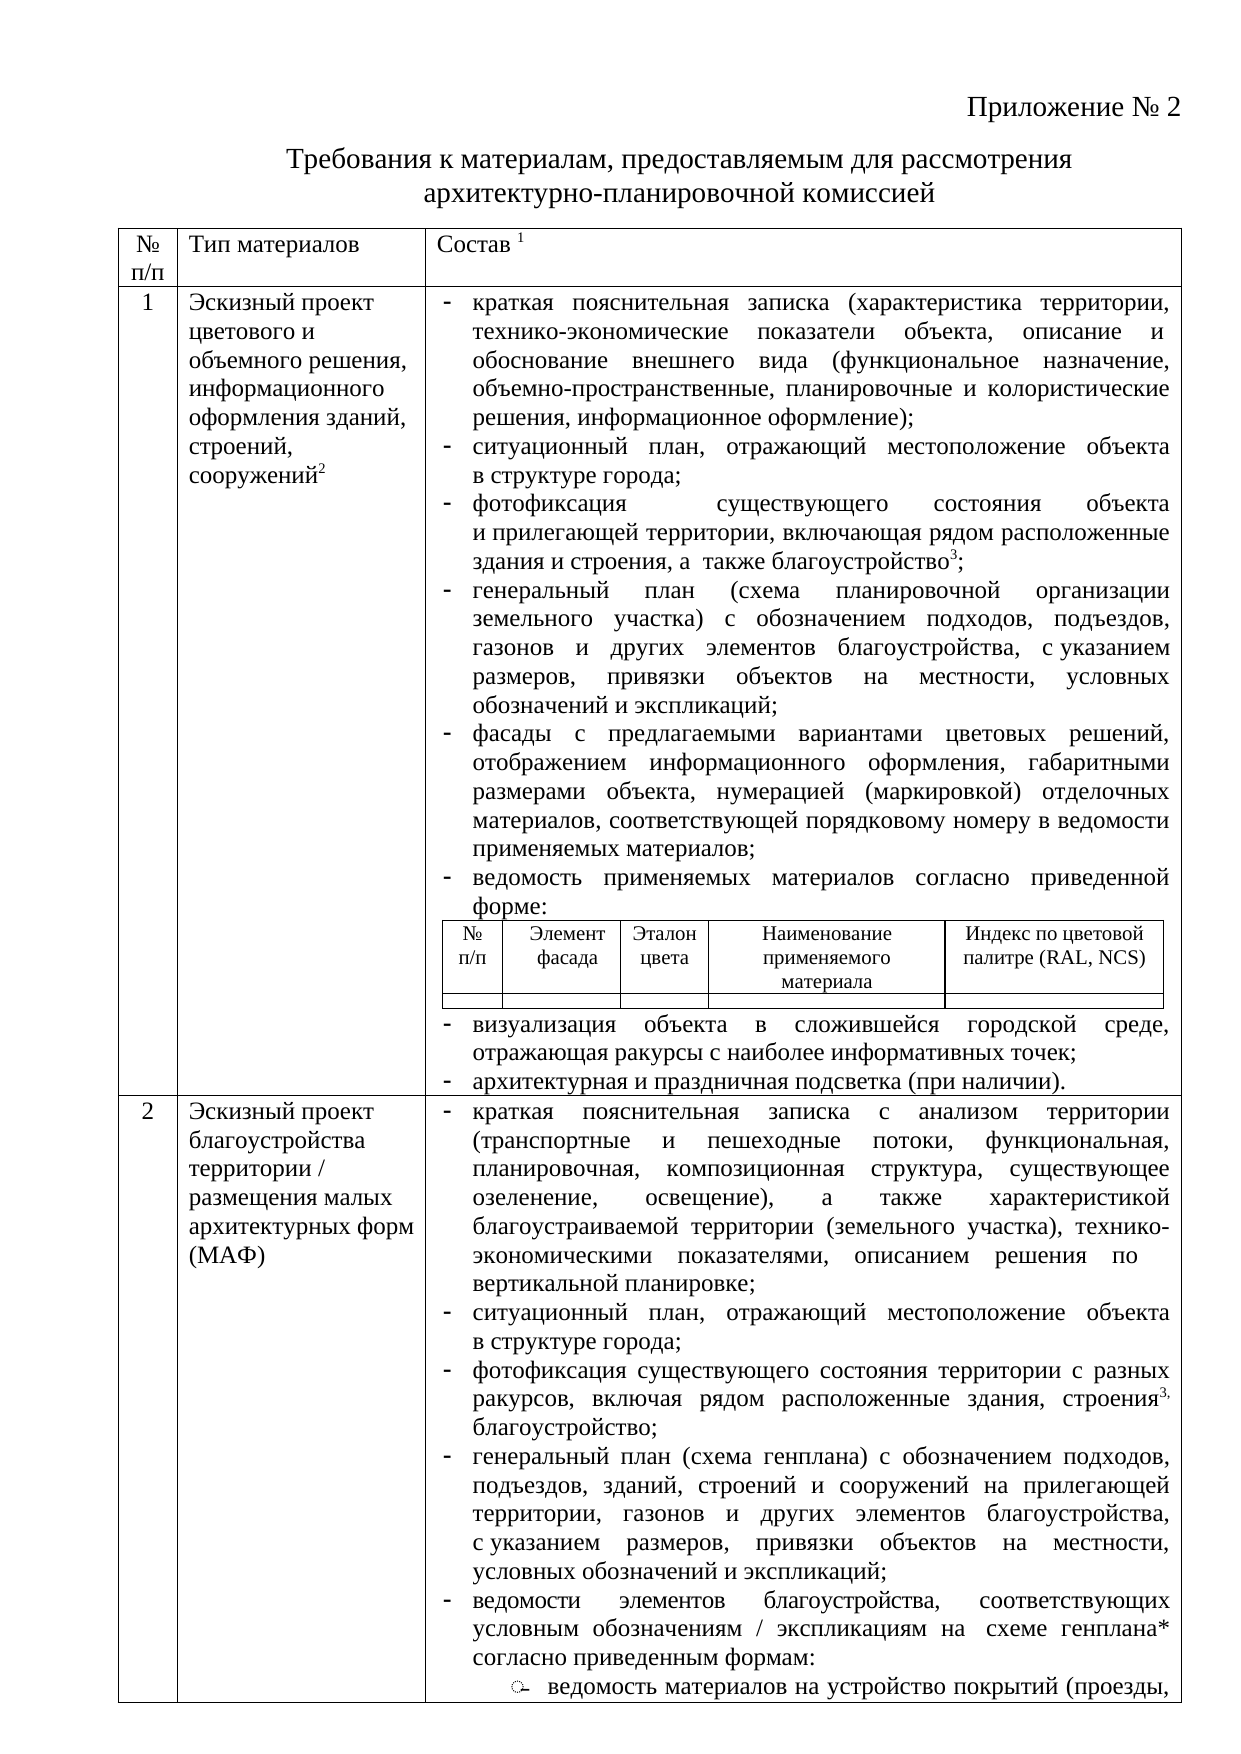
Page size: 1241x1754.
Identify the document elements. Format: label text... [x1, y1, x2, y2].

table_cell 2 [119, 1096, 177, 1702]
table_header № п/п [119, 229, 177, 286]
table_header Тип материалов [178, 229, 425, 286]
table_cell 1 [119, 287, 177, 1095]
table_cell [426, 1096, 1181, 1702]
text архитектурно-планировочной комиссией [177, 175, 1181, 208]
text Требования к материалам, предоставляемым для рассмотрения [177, 141, 1181, 175]
table_cell Эскизный проект цветового и объемного решения, информационного оформления зданий, строений, сооружений2 [178, 287, 425, 1095]
table_header Состав 1 [426, 229, 1181, 286]
subtitle Приложение № 2 [251, 89, 1181, 122]
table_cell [178, 1096, 425, 1702]
table_cell краткая пояснительная записка (характеристика территории, технико-экономические показатели объекта, описание и обоснование внешнего вида (функциональное назначение, объемно-пространственные, планировочные и колористические решения, информационное оформление); ситуационный план, отражающий местоположение объекта в структуре города; фотофиксация существующего состояния объекта и прилегающей территории, включающая рядом расположенные здания и строения, а также благоустройство3; генеральный план (схема планировочной организации земельного участка) с обозначением подходов, подъездов, газонов и других элементов благоустройства, с указанием размеров, привязки объектов на местности, условных обозначений и экспликаций; фасады с предлагаемыми вариантами цветовых решений, отображением информационного оформления, габаритными размерами объекта, нумерацией (маркировкой) отделочных материалов, соответствующей порядковому номеру в ведомости применяемых материалов; ведомость применяемых материалов согласно приведенной форме: визуализация объекта в сложившейся городской среде, отражающая ракурсы с наиболее информативных точек; архитектурная и праздничная подсветка (при наличии). [426, 287, 1181, 1095]
